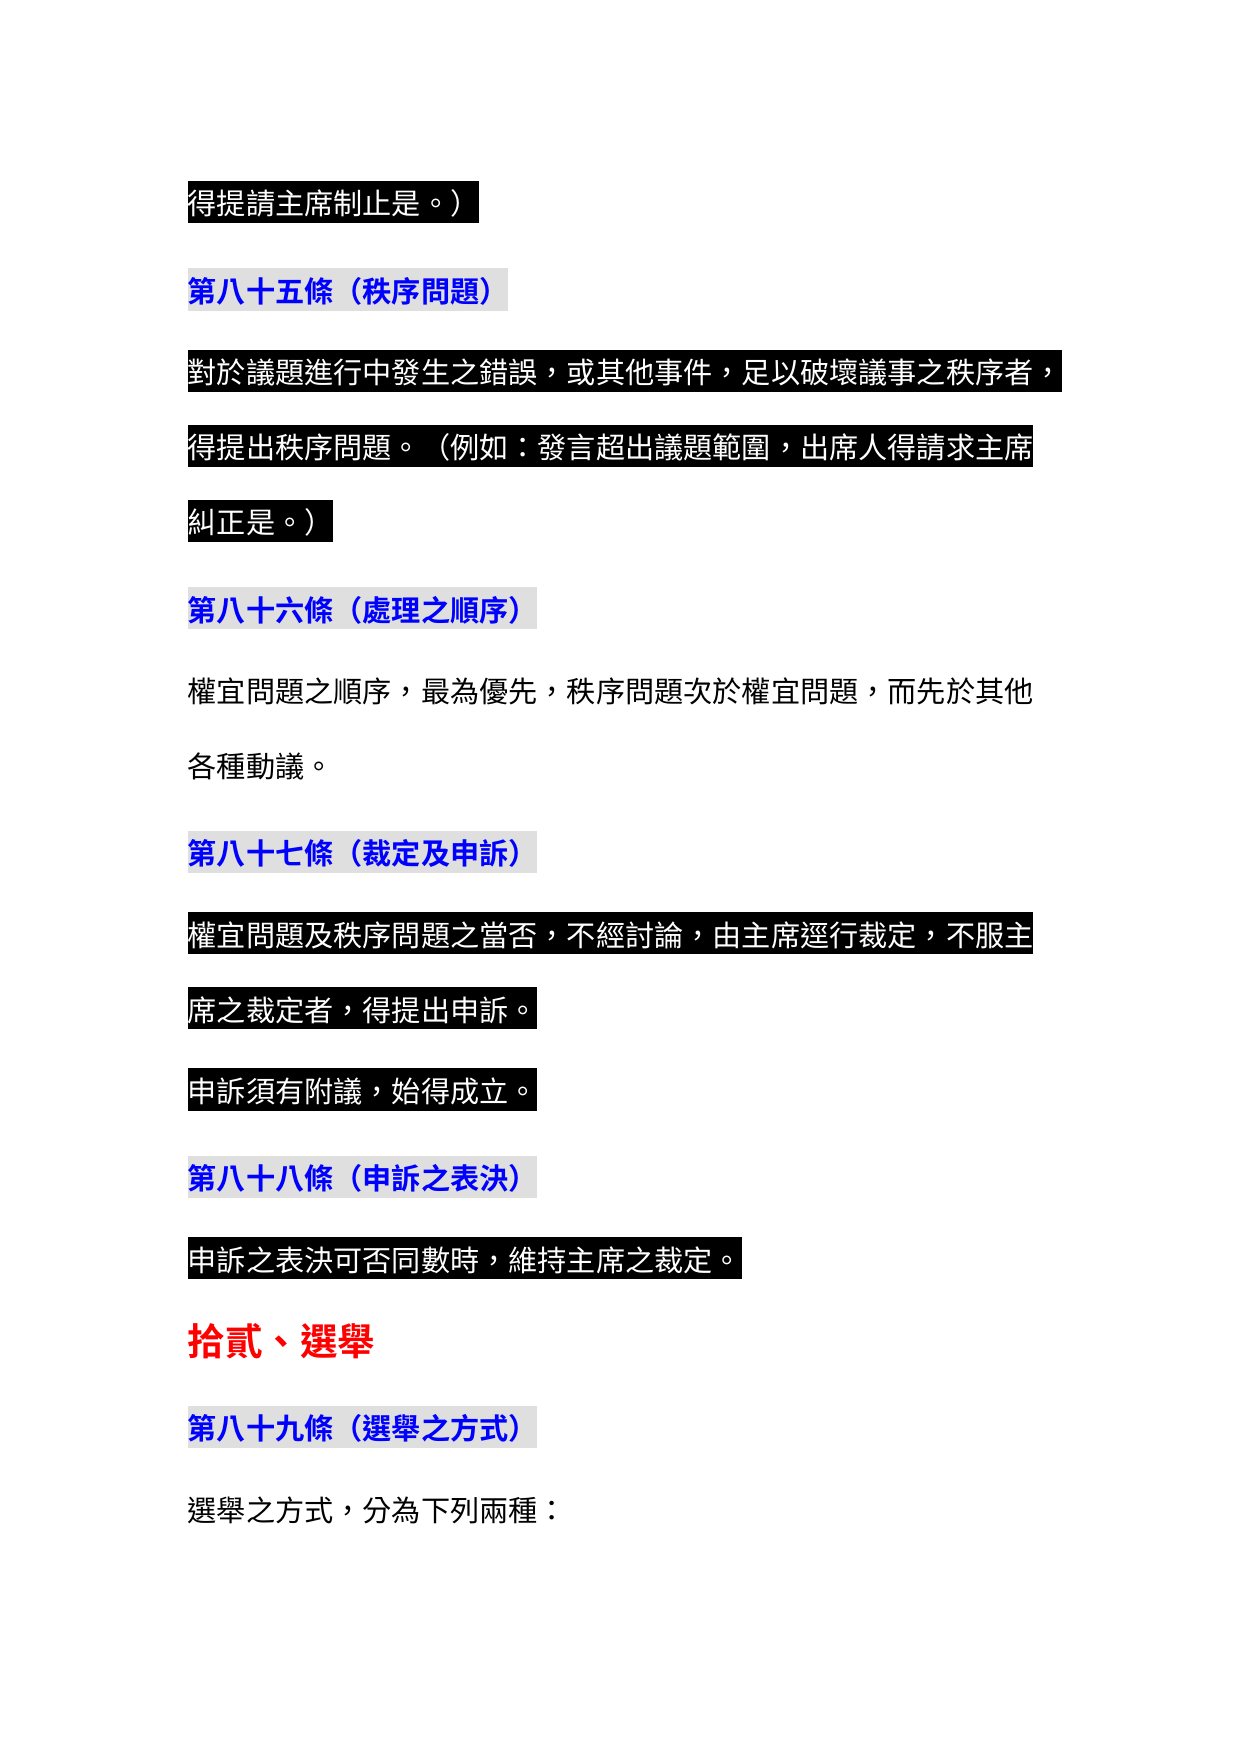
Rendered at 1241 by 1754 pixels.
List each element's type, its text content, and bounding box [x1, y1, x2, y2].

text 拾貳、選舉 [187, 1302, 1053, 1377]
text 第八十八條（申訴之表決） [187, 1139, 1053, 1214]
text 申訴之表決可否同數時，維持主席之裁定。 [187, 1221, 1053, 1296]
text 第八十九條（選舉之方式） [187, 1389, 1053, 1464]
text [187, 164, 1053, 239]
text 第八十七條（裁定及申訴） [187, 814, 1053, 889]
text 權宜問題之順序，最為優先，秩序問題次於權宜問題，而先於其他各種動議。 [187, 652, 1053, 802]
text 選舉之方式，分為下列兩種： [187, 1471, 1053, 1546]
text 權宜問題及秩序問題之當否，不經討論，由主席逕行裁定，不服主席之裁定者，得提出申訴。 [187, 896, 1053, 1046]
text 第八十六條（處理之順序） [187, 571, 1053, 646]
text 對於議題進行中發生之錯誤，或其他事件，足以破壞議事之秩序者，得提出秩序問題。（例如：發言超出議題範圍，出席人得請求主席糾正是。） [187, 333, 1053, 558]
text 第八十五條（秩序問題） [187, 252, 1053, 327]
text 申訴須有附議，始得成立。 [187, 1052, 1053, 1127]
